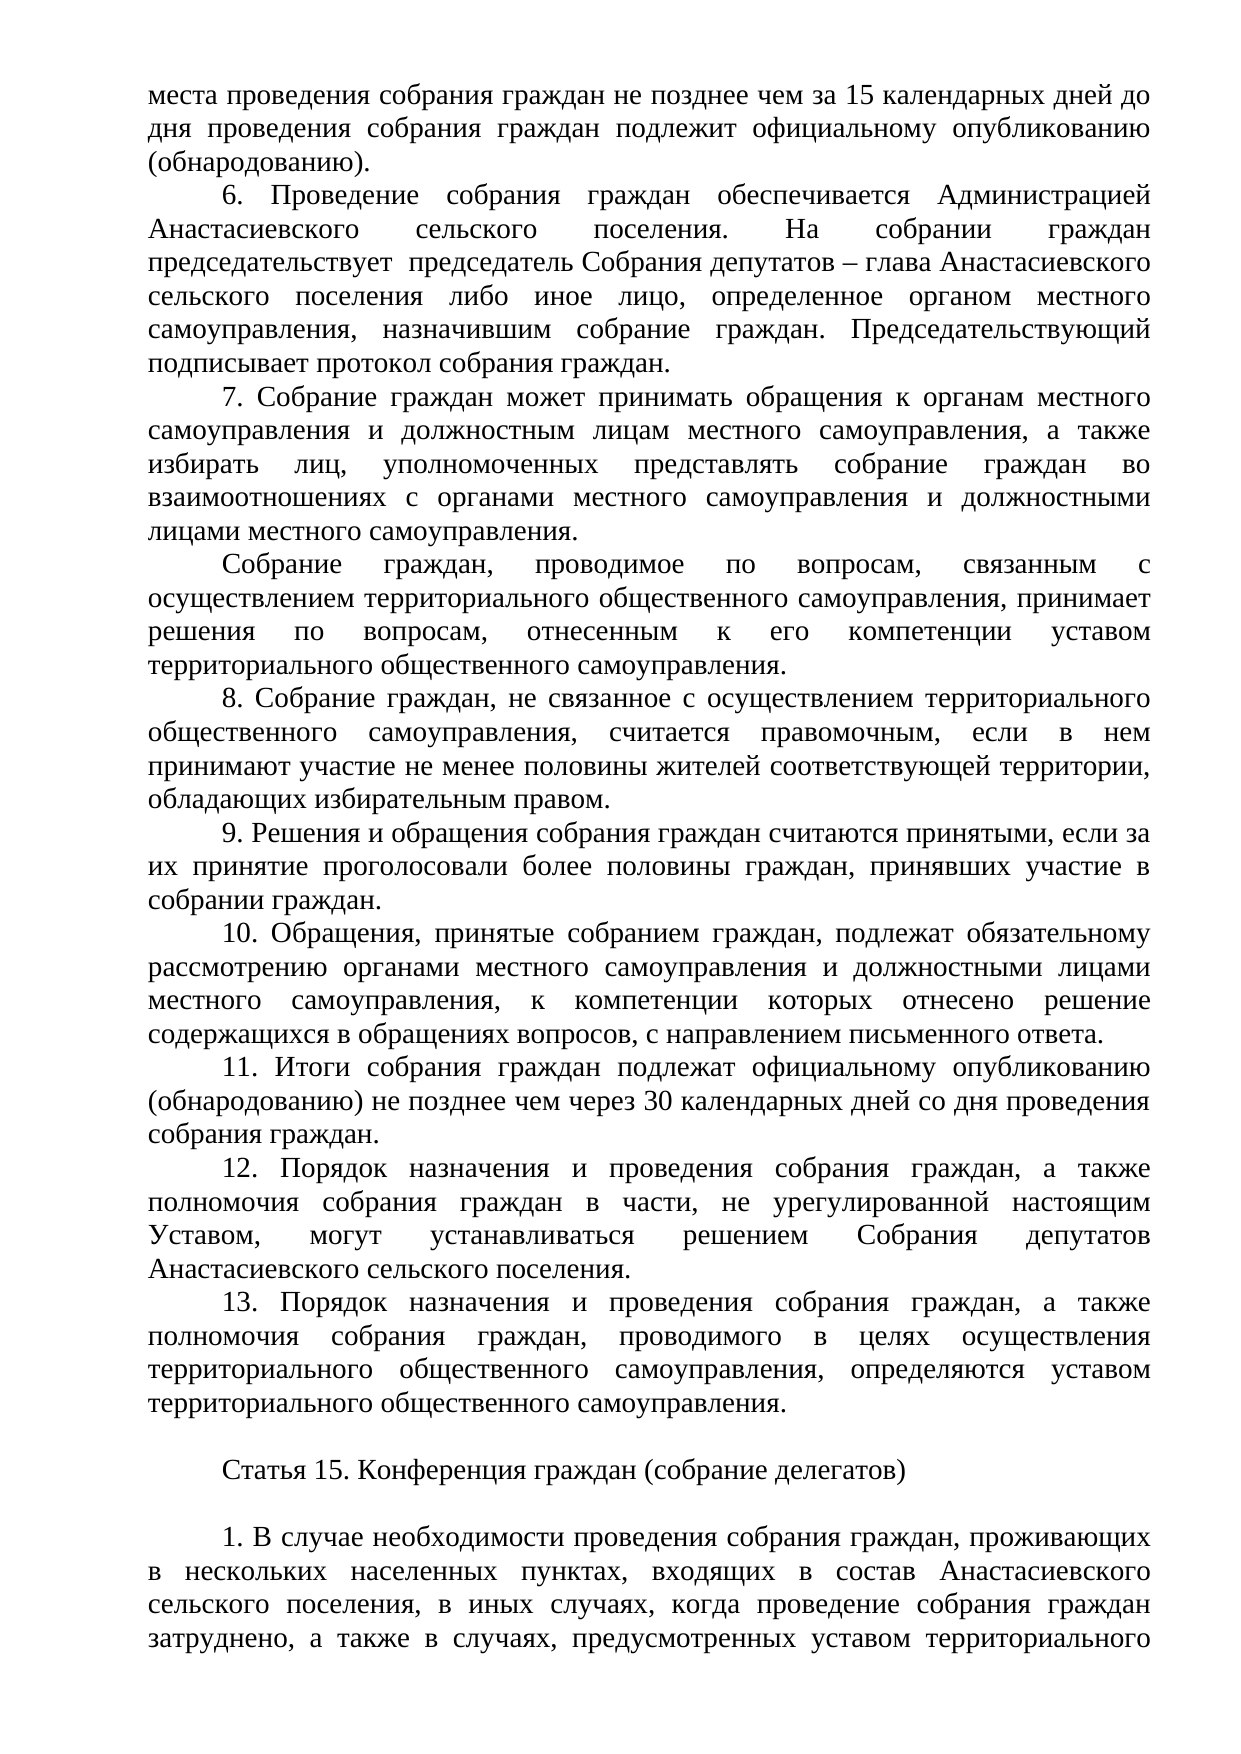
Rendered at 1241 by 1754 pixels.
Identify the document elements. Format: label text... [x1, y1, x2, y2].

text 11. Итоги собрания граждан подлежат официальному опубликованию (обнародованию) не позднее чем через 30 календарных дней со дня проведения собрания граждан. [148, 1049, 1152, 1150]
text 7. Собрание граждан может принимать обращения к органам местного самоуправления и должностным лицам местного самоуправления, а также избирать лиц, уполномоченных представлять собрание граждан во взаимоотношениях с органами местного самоуправления и должностными лицами местного самоуправления. [148, 379, 1152, 546]
text Статья 15. Конференция граждан (собрание делегатов) [148, 1452, 1152, 1486]
text 6. Проведение собрания граждан обеспечивается Администрацией Анастасиевского сельского поселения. На собрании граждан председательствует председатель Собрания депутатов – глава Анастасиевского сельского поселения либо иное лицо, определенное органом местного самоуправления, назначившим собрание граждан. Председательствующий подписывает протокол собрания граждан. [148, 177, 1152, 379]
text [148, 77, 1152, 177]
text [148, 1519, 1152, 1653]
text 10. Обращения, принятые собранием граждан, подлежат обязательному рассмотрению органами местного самоуправления и должностными лицами местного самоуправления, к компетенции которых отнесено решение содержащихся в обращениях вопросов, с направлением письменного ответа. [148, 915, 1152, 1049]
text 9. Решения и обращения собрания граждан считаются принятыми, если за их принятие проголосовали более половины граждан, принявших участие в собрании граждан. [148, 815, 1152, 915]
text 13. Порядок назначения и проведения собрания граждан, а также полномочия собрания граждан, проводимого в целях осуществления территориального общественного самоуправления, определяются уставом территориального общественного самоуправления. [148, 1284, 1152, 1418]
text Собрание граждан, проводимое по вопросам, связанным с осуществлением территориального общественного самоуправления, принимает решения по вопросам, отнесенным к его компетенции уставом территориального общественного самоуправления. [148, 546, 1152, 681]
text 12. Порядок назначения и проведения собрания граждан, а также полномочия собрания граждан в части, не урегулированной настоящим Уставом, могут устанавливаться решением Собрания депутатов Анастасиевского сельского поселения. [148, 1150, 1152, 1284]
text 8. Собрание граждан, не связанное с осуществлением территориального общественного самоуправления, считается правомочным, если в нем принимают участие не менее половины жителей соответствующей территории, обладающих избирательным правом. [148, 681, 1152, 815]
